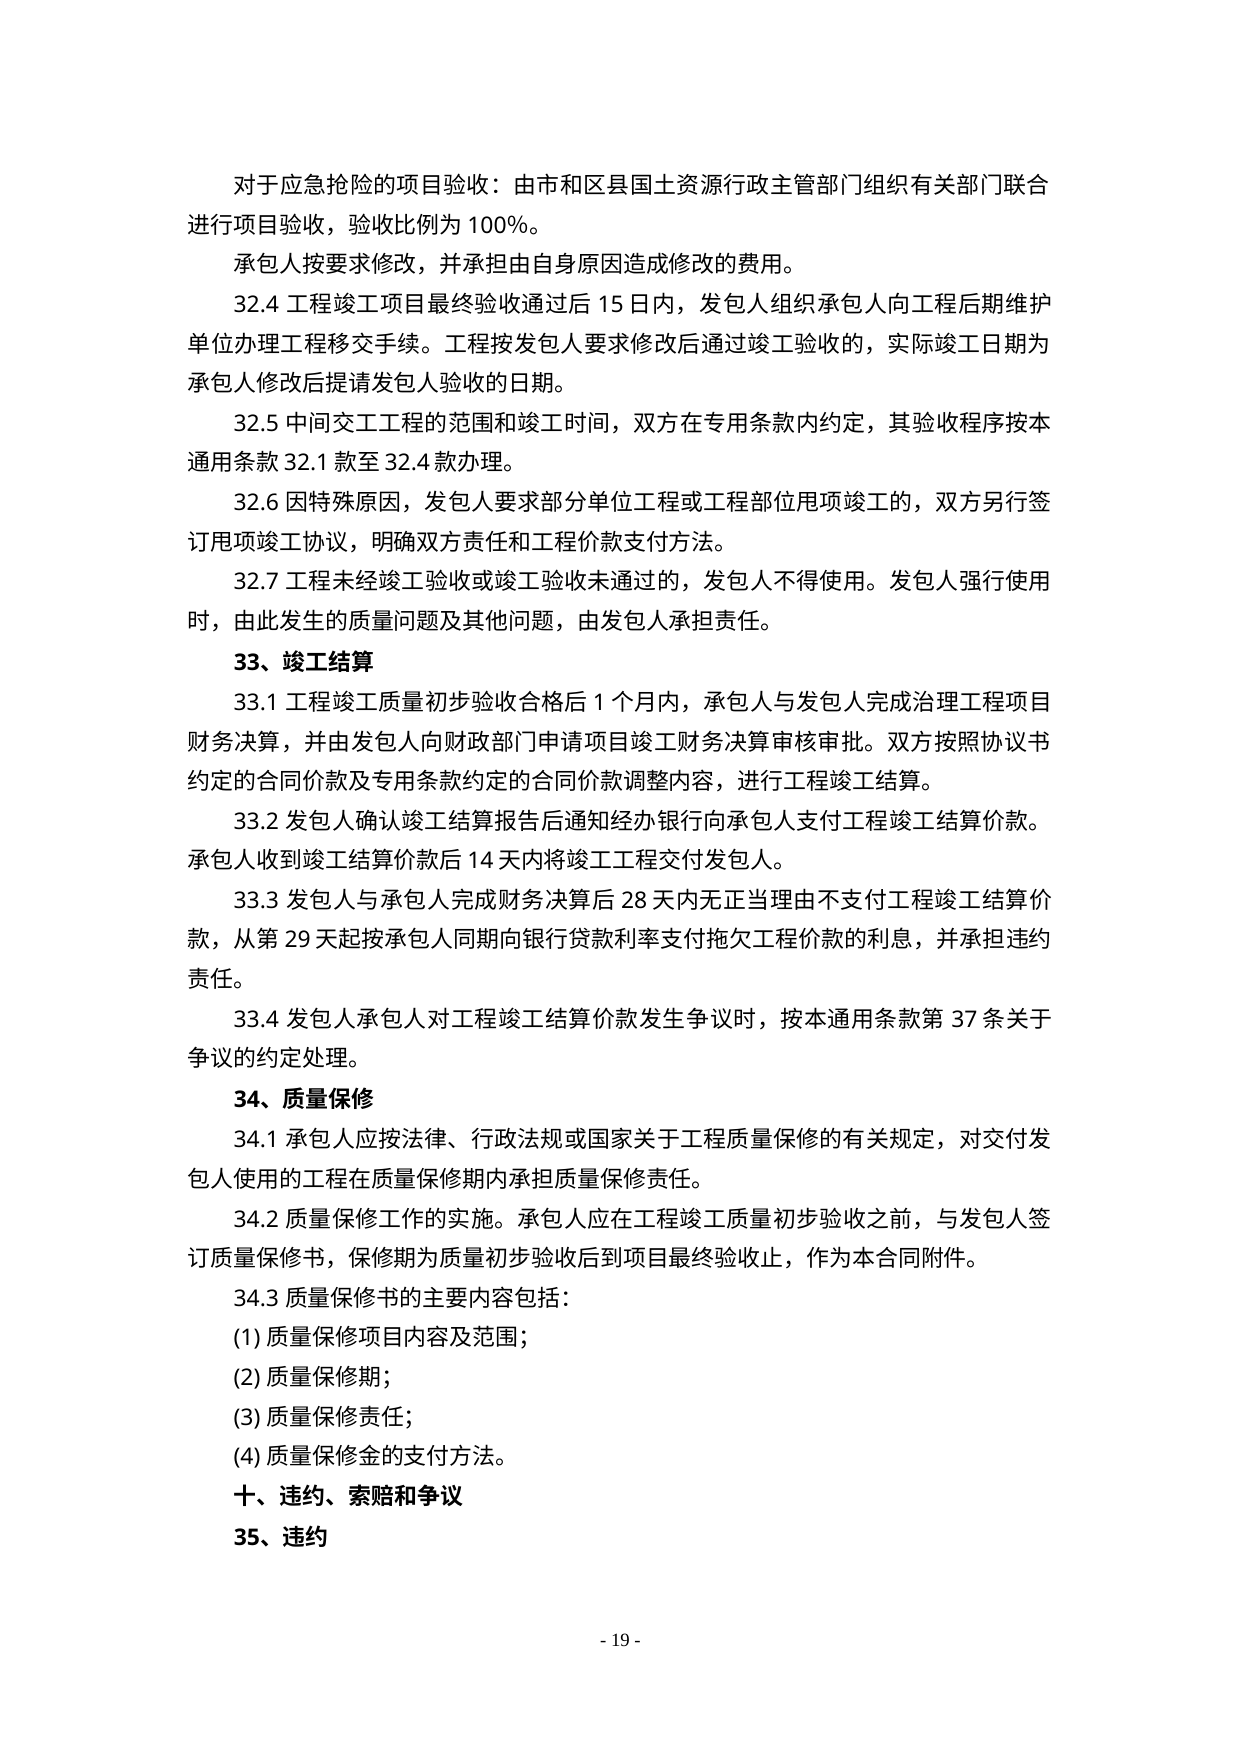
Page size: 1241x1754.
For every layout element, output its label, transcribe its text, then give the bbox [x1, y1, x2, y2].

text 35、违约 [187, 1512, 1053, 1554]
text 33.4 发包人承包人对工程竣工结算价款发生争议时，按本通用条款第37条关于争议的约定处理。 [187, 995, 1053, 1074]
text (2) 质量保修期； [187, 1354, 1053, 1393]
text 34.2 质量保修工作的实施。承包人应在工程竣工质量初步验收之前，与发包人签订质量保修书，保修期为质量初步验收后到项目最终验收止，作为本合同附件。 [187, 1195, 1053, 1274]
text 32.7 工程未经竣工验收或竣工验收未通过的，发包人不得使用。发包人强行使用时，由此发生的质量问题及其他问题，由发包人承担责任。 [187, 558, 1053, 637]
text 十、违约、索赔和争议 [187, 1472, 1053, 1512]
text 34.3 质量保修书的主要内容包括： [187, 1274, 1053, 1314]
text 33、竣工结算 [187, 637, 1053, 679]
text (1) 质量保修项目内容及范围； [187, 1314, 1053, 1354]
text (4) 质量保修金的支付方法。 [187, 1433, 1053, 1472]
text 33.2 发包人确认竣工结算报告后通知经办银行向承包人支付工程竣工结算价款。承包人收到竣工结算价款后14天内将竣工工程交付发包人。 [187, 797, 1053, 877]
text 32.6 因特殊原因，发包人要求部分单位工程或工程部位甩项竣工的，双方另行签订甩项竣工协议，明确双方责任和工程价款支付方法。 [187, 479, 1053, 558]
text 32.5 中间交工工程的范围和竣工时间，双方在专用条款内约定，其验收程序按本通用条款32.1款至32.4款办理。 [187, 399, 1053, 479]
text (3) 质量保修责任； [187, 1393, 1053, 1433]
text 32.4 工程竣工项目最终验收通过后15日内，发包人组织承包人向工程后期维护单位办理工程移交手续。工程按发包人要求修改后通过竣工验收的，实际竣工日期为承包人修改后提请发包人验收的日期。 [187, 281, 1053, 399]
text 33.1 工程竣工质量初步验收合格后1个月内，承包人与发包人完成治理工程项目财务决算，并由发包人向财政部门申请项目竣工财务决算审核审批。双方按照协议书约定的合同价款及专用条款约定的合同价款调整内容，进行工程竣工结算。 [187, 679, 1053, 797]
text 34.1 承包人应按法律、行政法规或国家关于工程质量保修的有关规定，对交付发包人使用的工程在质量保修期内承担质量保修责任。 [187, 1116, 1053, 1195]
text 33.3 发包人与承包人完成财务决算后28天内无正当理由不支付工程竣工结算价款，从第29天起按承包人同期向银行贷款利率支付拖欠工程价款的利息，并承担违约责任。 [187, 877, 1053, 995]
text 34、质量保修 [187, 1074, 1053, 1116]
text 承包人按要求修改，并承担由自身原因造成修改的费用。 [187, 241, 1053, 281]
text 对于应急抢险的项目验收：由市和区县国土资源行政主管部门组织有关部门联合进行项目验收，验收比例为100％。 [187, 162, 1053, 241]
